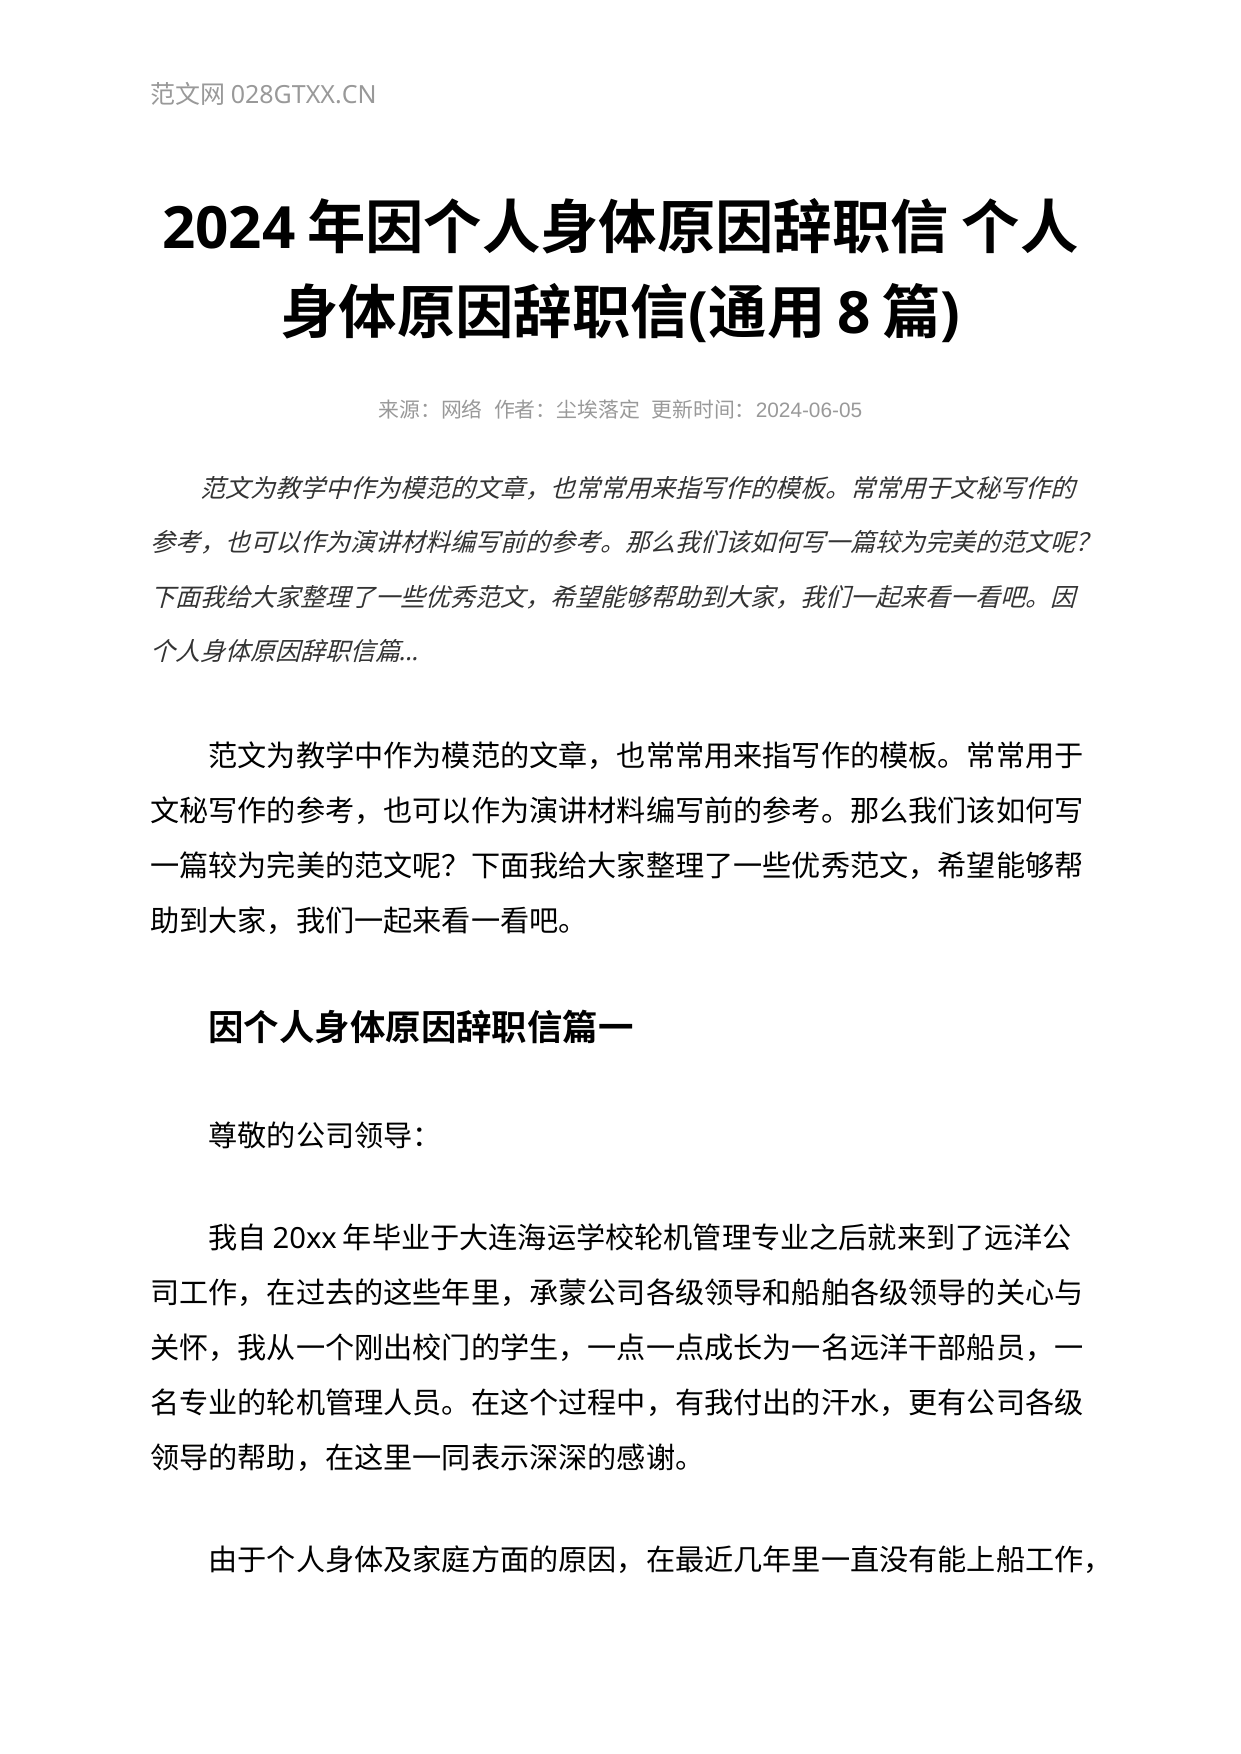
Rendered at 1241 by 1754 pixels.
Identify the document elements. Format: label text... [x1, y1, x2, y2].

text 范文为教学中作为模范的文章，也常常用来指写作的模板。常常用于文秘写作的参考，也可以作为演讲材料编写前的参考。那么我们该如何写一篇较为完美的范文呢？下面我给大家整理了一些优秀范文，希望能够帮助到大家，我们一起来看一看吧。 [150, 733, 1090, 940]
text 我自20xx年毕业于大连海运学校轮机管理专业之后就来到了远洋公司工作，在过去的这些年里，承蒙公司各级领导和船舶各级领导的关心与关怀，我从一个刚出校门的学生，一点一点成长为一名远洋干部船员，一名专业的轮机管理人员。在这个过程中，有我付出的汗水，更有公司各级领导的帮助，在这里一同表示深深的感谢。 [150, 1214, 1090, 1477]
text 来源：网络 作者：尘埃落定 更新时间：2024-06-05 [150, 398, 1090, 422]
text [150, 1536, 1090, 1578]
text 范文为教学中作为模范的文章，也常常用来指写作的模板。常常用于文秘写作的参考，也可以作为演讲材料编写前的参考。那么我们该如何写一篇较为完美的范文呢？下面我给大家整理了一些优秀范文，希望能够帮助到大家，我们一起来看一看吧。因个人身体原因辞职信篇... [150, 468, 1090, 668]
text 尊敬的公司领导： [150, 1113, 1090, 1155]
subtitle 2024年因个人身体原因辞职信 个人身体原因辞职信(通用8篇) [150, 181, 1090, 351]
text 因个人身体原因辞职信篇一 [150, 999, 1090, 1051]
